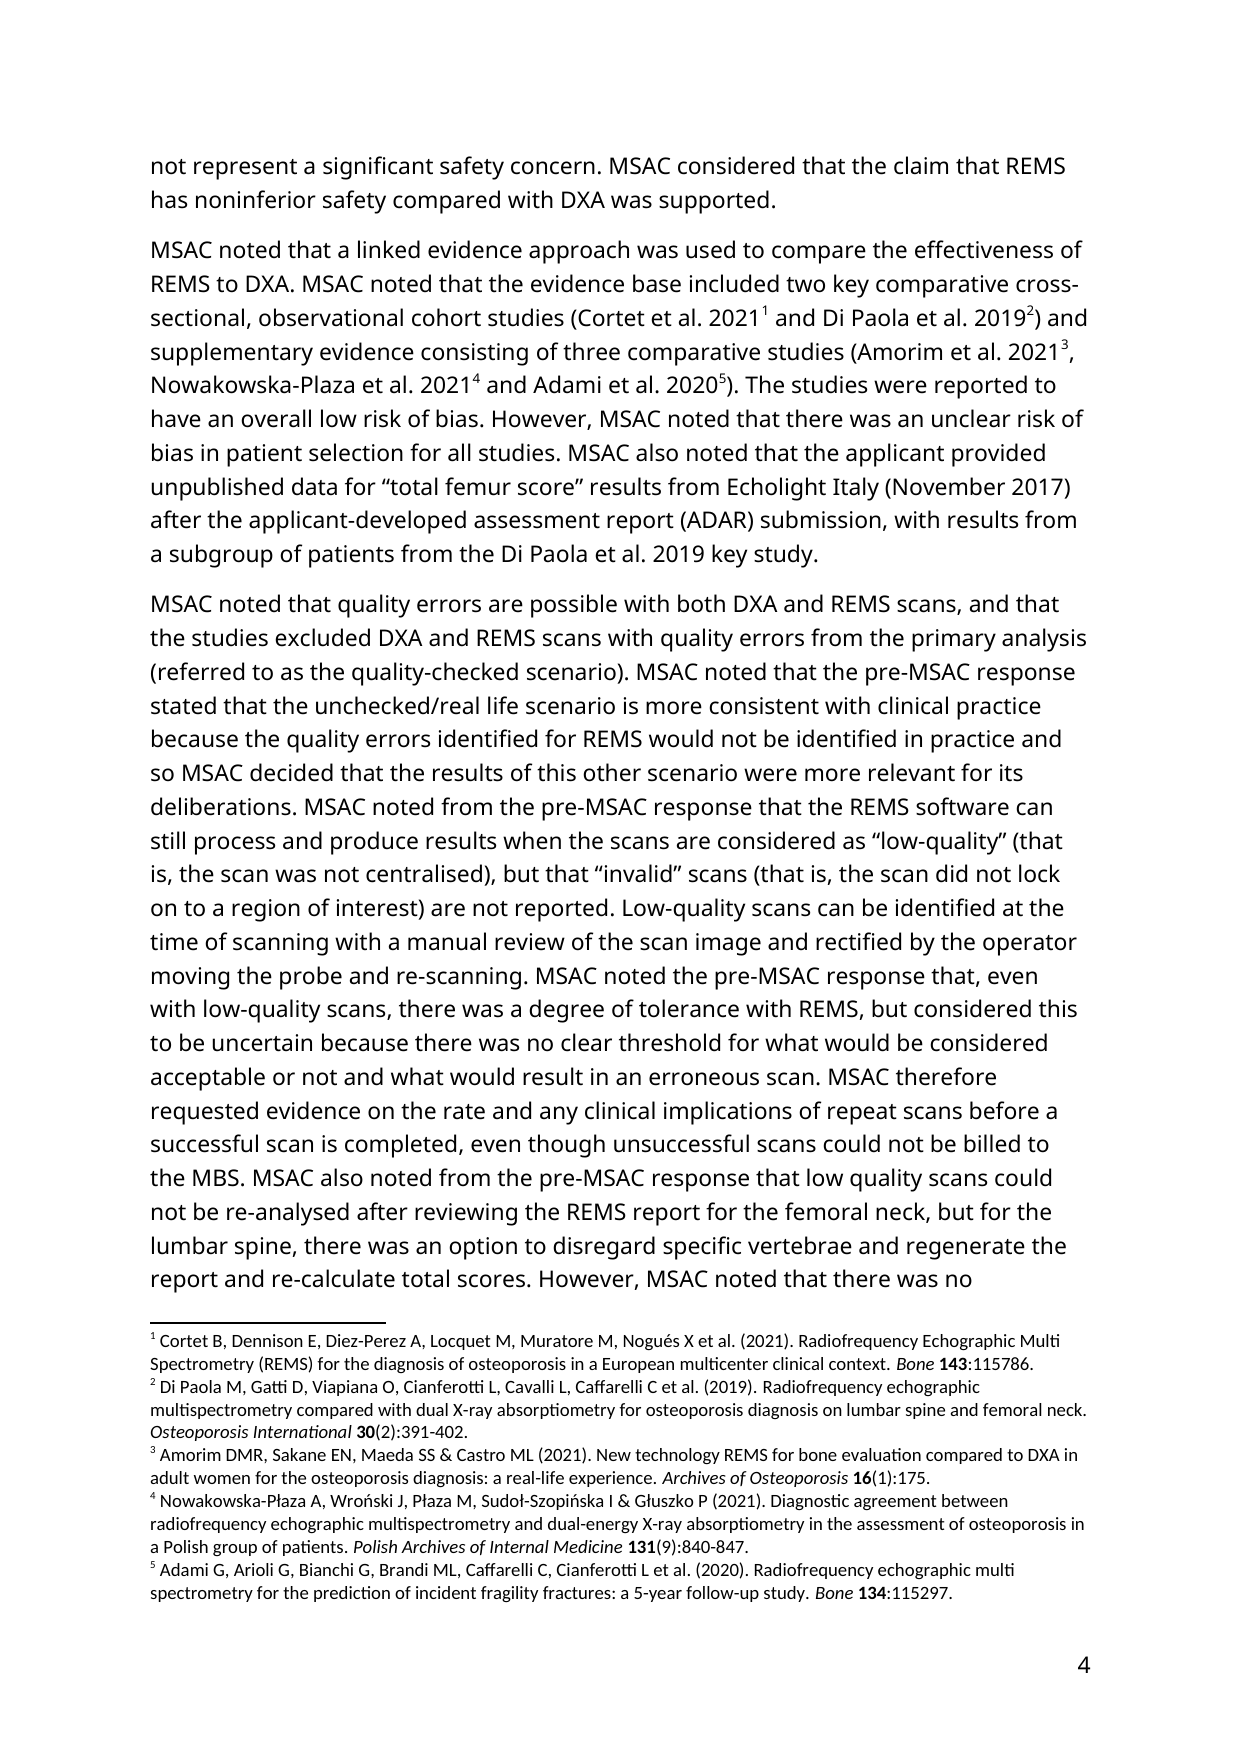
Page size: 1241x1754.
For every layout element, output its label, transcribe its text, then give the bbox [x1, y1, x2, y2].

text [150, 588, 1090, 1294]
text MSAC noted that a linked evidence approach was used to compare the effectiveness of REMS to DXA. MSAC noted that the evidence base included two key comparative cross-sectional, observational cohort studies (Cortet et al. 2021 and Di Paola et al. 2019) and supplementary evidence consisting of three comparative studies (Amorim et al. 2021, Nowakowska-Plaza et al. 2021 and Adami et al. 2020). The studies were reported to have an overall low risk of bias. However, MSAC noted that there was an unclear risk of bias in patient selection for all studies. MSAC also noted that the applicant provided unpublished data for “total femur score” results from Echolight Italy (November 2017) after the applicant-developed assessment report (ADAR) submission, with results from a subgroup of patients from the Di Paola et al. 2019 key study. [150, 234, 1090, 569]
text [150, 150, 1090, 215]
